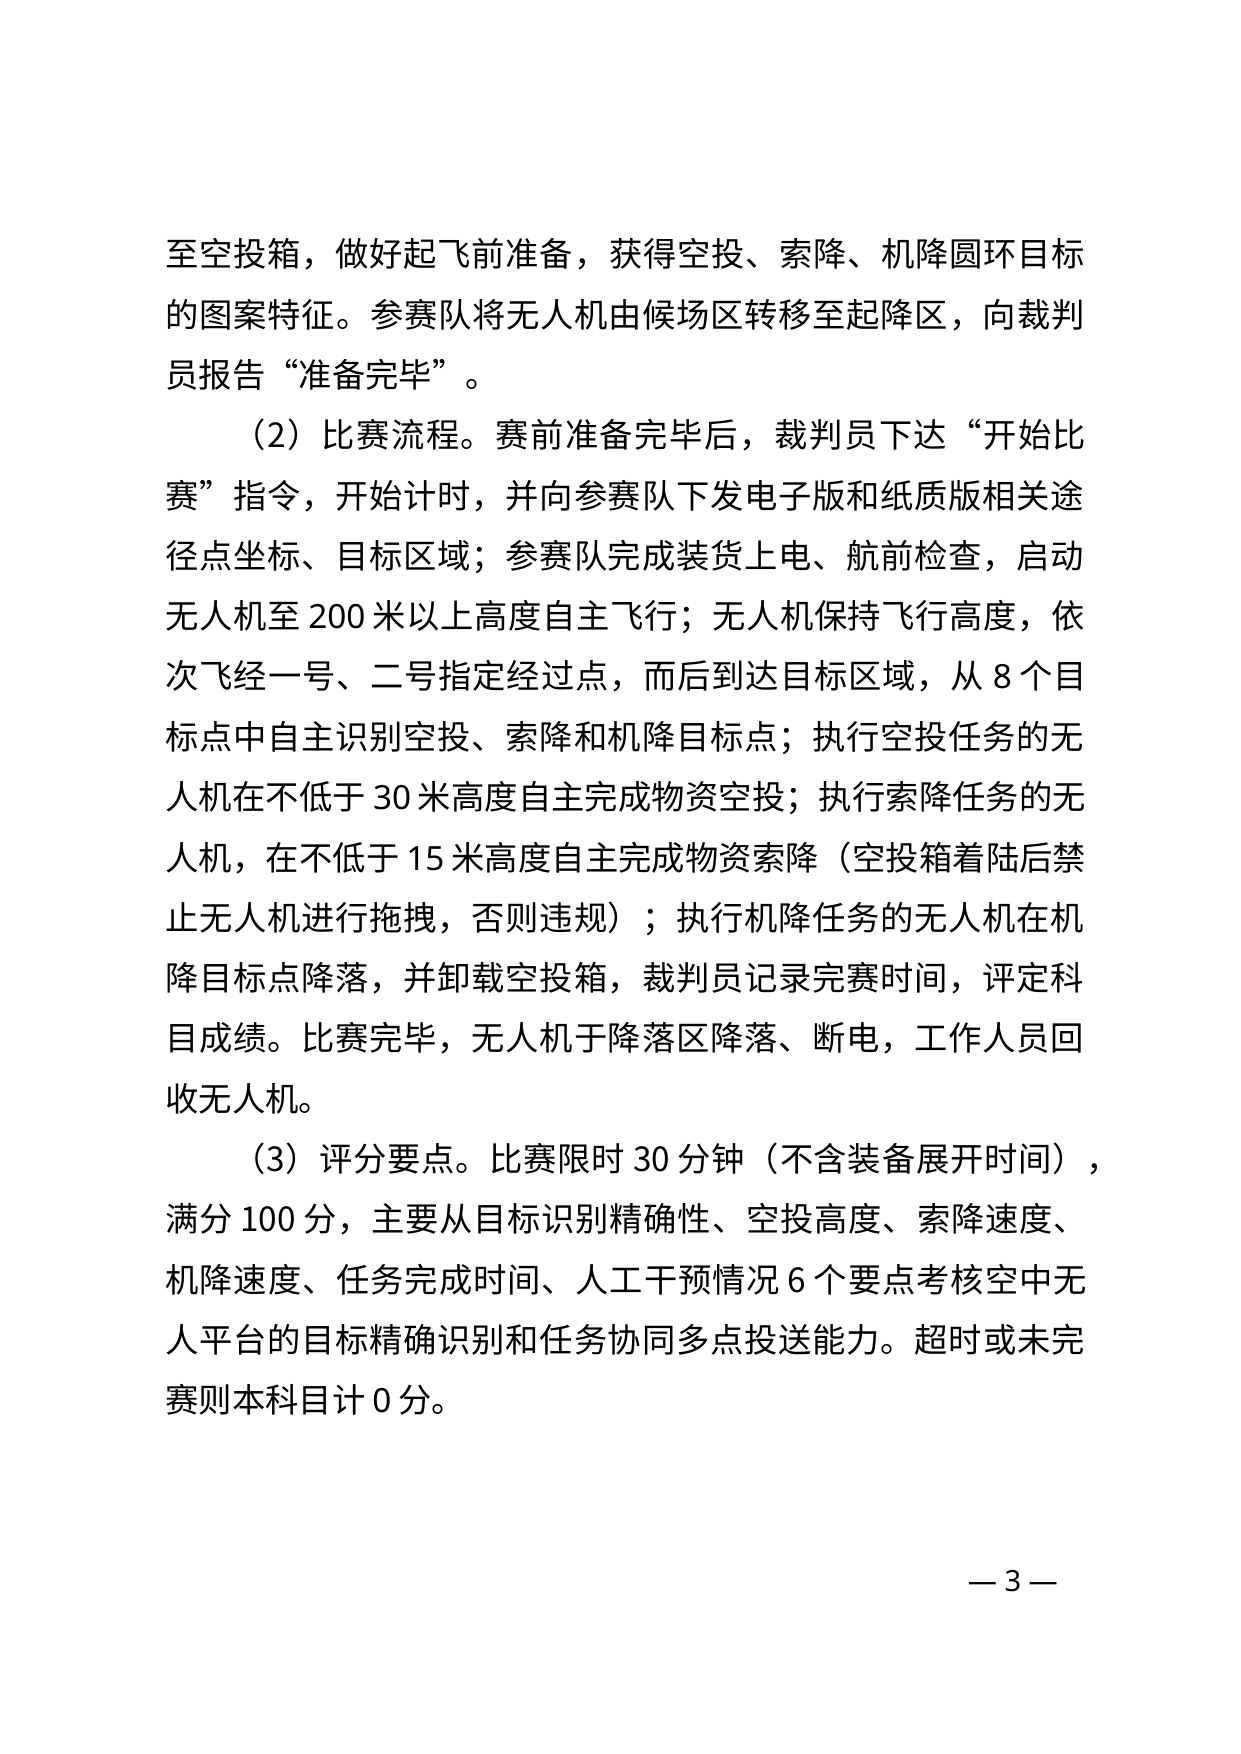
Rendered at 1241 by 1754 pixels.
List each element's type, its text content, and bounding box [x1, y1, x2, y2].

text （3）评分要点。比赛限时30分钟（不含装备展开时间），满分100分，主要从目标识别精确性、空投高度、索降速度、机降速度、任务完成时间、人工干预情况6个要点考核空中无人平台的目标精确识别和任务协同多点投送能力。超时或未完赛则本科目计0分。 [165, 1123, 1087, 1425]
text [165, 218, 1087, 399]
text （2）比赛流程。赛前准备完毕后，裁判员下达“开始比赛”指令，开始计时，并向参赛队下发电子版和纸质版相关途径点坐标、目标区域；参赛队完成装货上电、航前检查，启动无人机至200米以上高度自主飞行；无人机保持飞行高度，依次飞经一号、二号指定经过点，而后到达目标区域，从8个目标点中自主识别空投、索降和机降目标点；执行空投任务的无人机在不低于30米高度自主完成物资空投；执行索降任务的无人机，在不低于15米高度自主完成物资索降（空投箱着陆后禁止无人机进行拖拽，否则违规）；执行机降任务的无人机在机降目标点降落，并卸载空投箱，裁判员记录完赛时间，评定科目成绩。比赛完毕，无人机于降落区降落、断电，工作人员回收无人机。 [165, 399, 1087, 1123]
